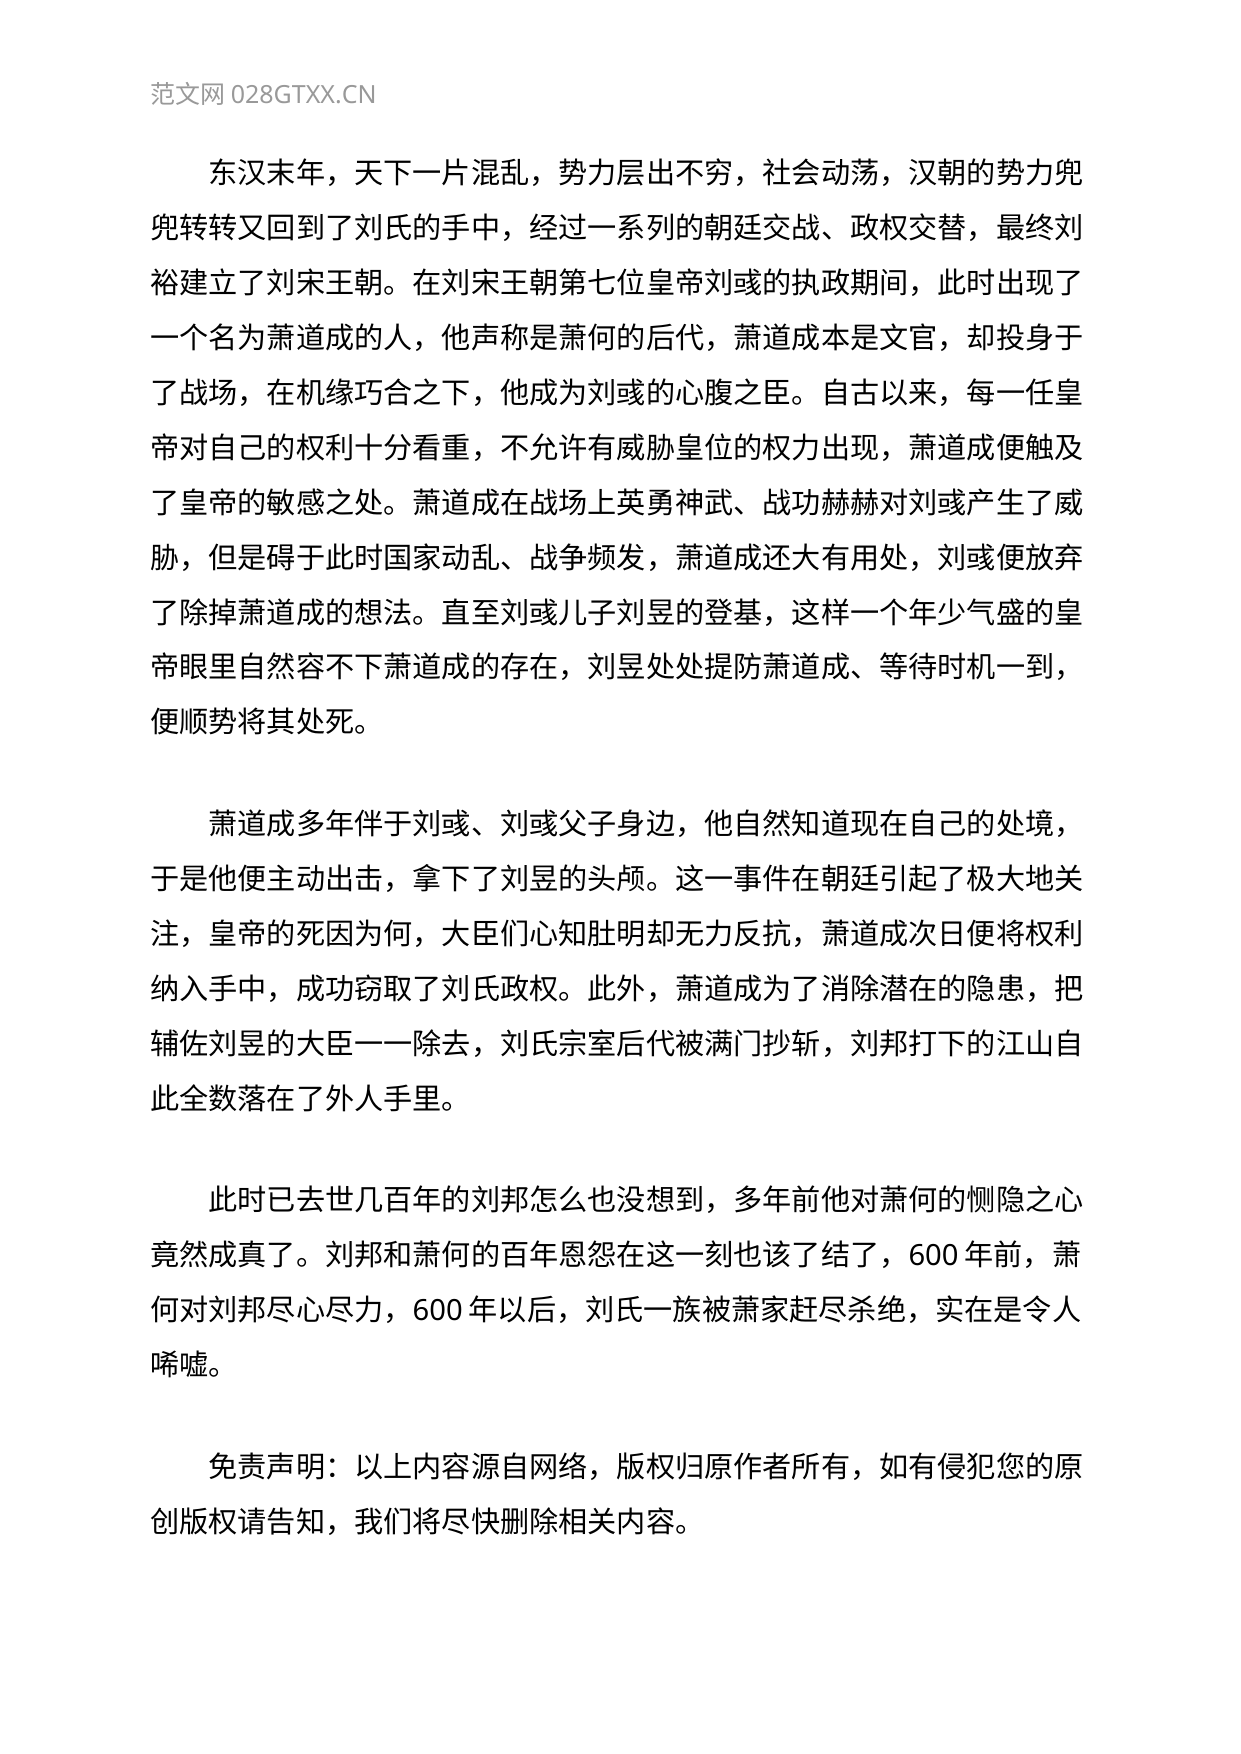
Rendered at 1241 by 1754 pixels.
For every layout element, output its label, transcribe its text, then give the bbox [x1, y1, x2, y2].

text 东汉末年，天下一片混乱，势力层出不穷，社会动荡，汉朝的势力兜兜转转又回到了刘氏的手中，经过一系列的朝廷交战、政权交替，最终刘裕建立了刘宋王朝。在刘宋王朝第七位皇帝刘彧的执政期间，此时出现了一个名为萧道成的人，他声称是萧何的后代，萧道成本是文官，却投身于了战场，在机缘巧合之下，他成为刘彧的心腹之臣。自古以来，每一任皇帝对自己的权利十分看重，不允许有威胁皇位的权力出现，萧道成便触及了皇帝的敏感之处。萧道成在战场上英勇神武、战功赫赫对刘彧产生了威胁，但是碍于此时国家动乱、战争频发，萧道成还大有用处，刘彧便放弃了除掉萧道成的想法。直至刘彧儿子刘昱的登基，这样一个年少气盛的皇帝眼里自然容不下萧道成的存在，刘昱处处提防萧道成、等待时机一到，便顺势将其处死。 [150, 150, 1090, 741]
text 此时已去世几百年的刘邦怎么也没想到，多年前他对萧何的恻隐之心竟然成真了。刘邦和萧何的百年恩怨在这一刻也该了结了，600年前，萧何对刘邦尽心尽力，600年以后，刘氏一族被萧家赶尽杀绝，实在是令人唏嘘。 [150, 1177, 1090, 1384]
text 萧道成多年伴于刘彧、刘彧父子身边，他自然知道现在自己的处境，于是他便主动出击，拿下了刘昱的头颅。这一事件在朝廷引起了极大地关注，皇帝的死因为何，大臣们心知肚明却无力反抗，萧道成次日便将权利纳入手中，成功窃取了刘氏政权。此外，萧道成为了消除潜在的隐患，把辅佐刘昱的大臣一一除去，刘氏宗室后代被满门抄斩，刘邦打下的江山自此全数落在了外人手里。 [150, 801, 1090, 1117]
text 免责声明：以上内容源自网络，版权归原作者所有，如有侵犯您的原创版权请告知，我们将尽快删除相关内容。 [150, 1444, 1090, 1541]
